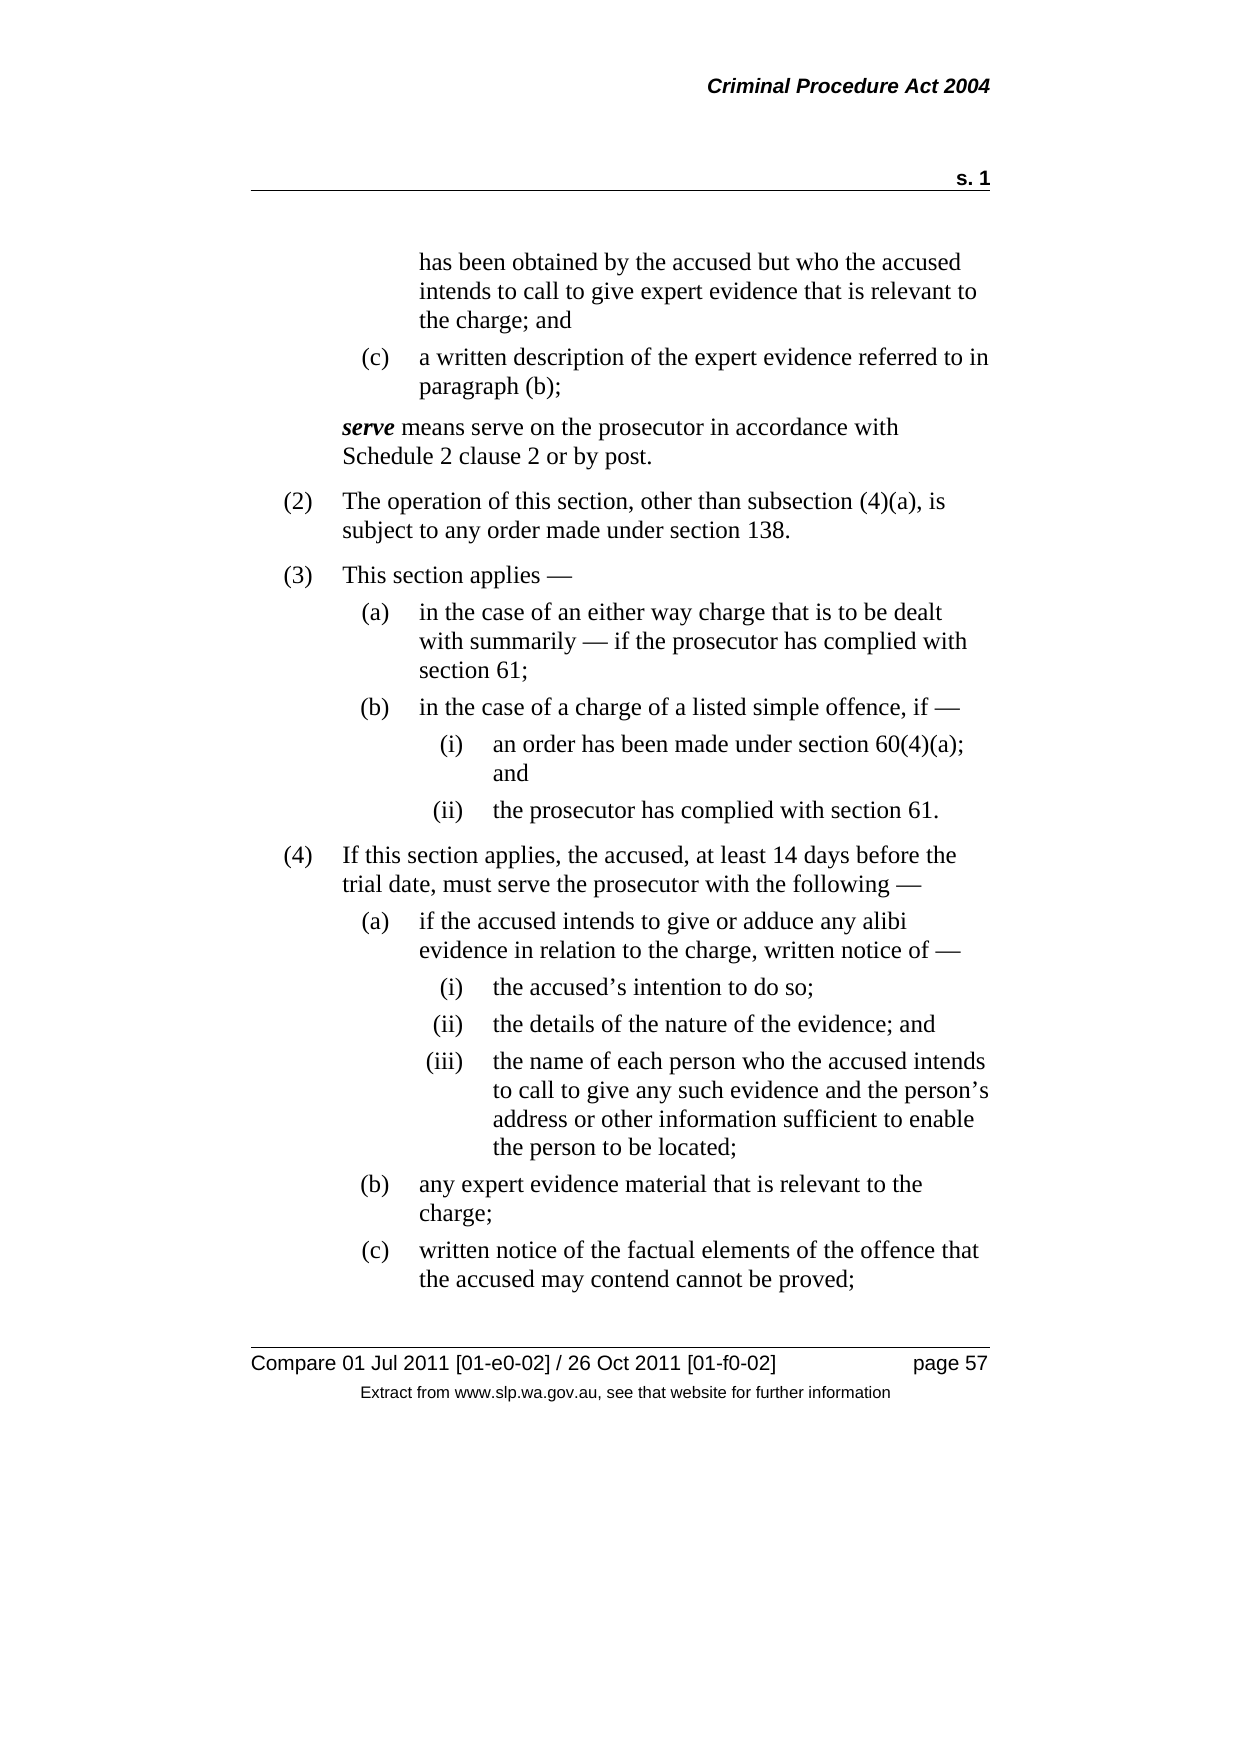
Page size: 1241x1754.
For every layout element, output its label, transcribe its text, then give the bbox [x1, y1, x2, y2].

text (ii) the prosecutor has complied with section 61. [251, 795, 990, 824]
text (b) any expert evidence material that is relevant to the charge; [251, 1169, 990, 1227]
text (2) The operation of this section, other than subsection (4)(a), is subject to any order made under section 138. [251, 486, 990, 544]
text (i) the accused’s intention to do so; [251, 972, 990, 1001]
text (i) an order has been made under section 60(4)(a); and [251, 729, 990, 787]
text (b) in the case of a charge of a listed simple offence, if — [251, 692, 990, 721]
text (a) if the accused intends to give or adduce any alibi evidence in relation to the charge, written notice of — [251, 906, 990, 964]
text (c) written notice of the factual elements of the offence that the accused may contend cannot be proved; [251, 1235, 990, 1293]
text (4) If this section applies, the accused, at least 14 days before the trial date, must serve the prosecutor with the following — [251, 840, 990, 898]
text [251, 247, 990, 334]
text (3) This section applies — [251, 560, 990, 589]
text (iii) the name of each person who the accused intends to call to give any such evidence and the person’s address or other information sufficient to enable the person to be located; [251, 1046, 990, 1161]
text serve means serve on the prosecutor in accordance with Schedule 2 clause 2 or by post. [251, 412, 990, 469]
text (a) in the case of an either way charge that is to be dealt with summarily — if the prosecutor has complied with section 61; [251, 597, 990, 684]
text (c) a written description of the expert evidence referred to in paragraph (b); [251, 342, 990, 399]
text (ii) the details of the nature of the evidence; and [251, 1009, 990, 1038]
